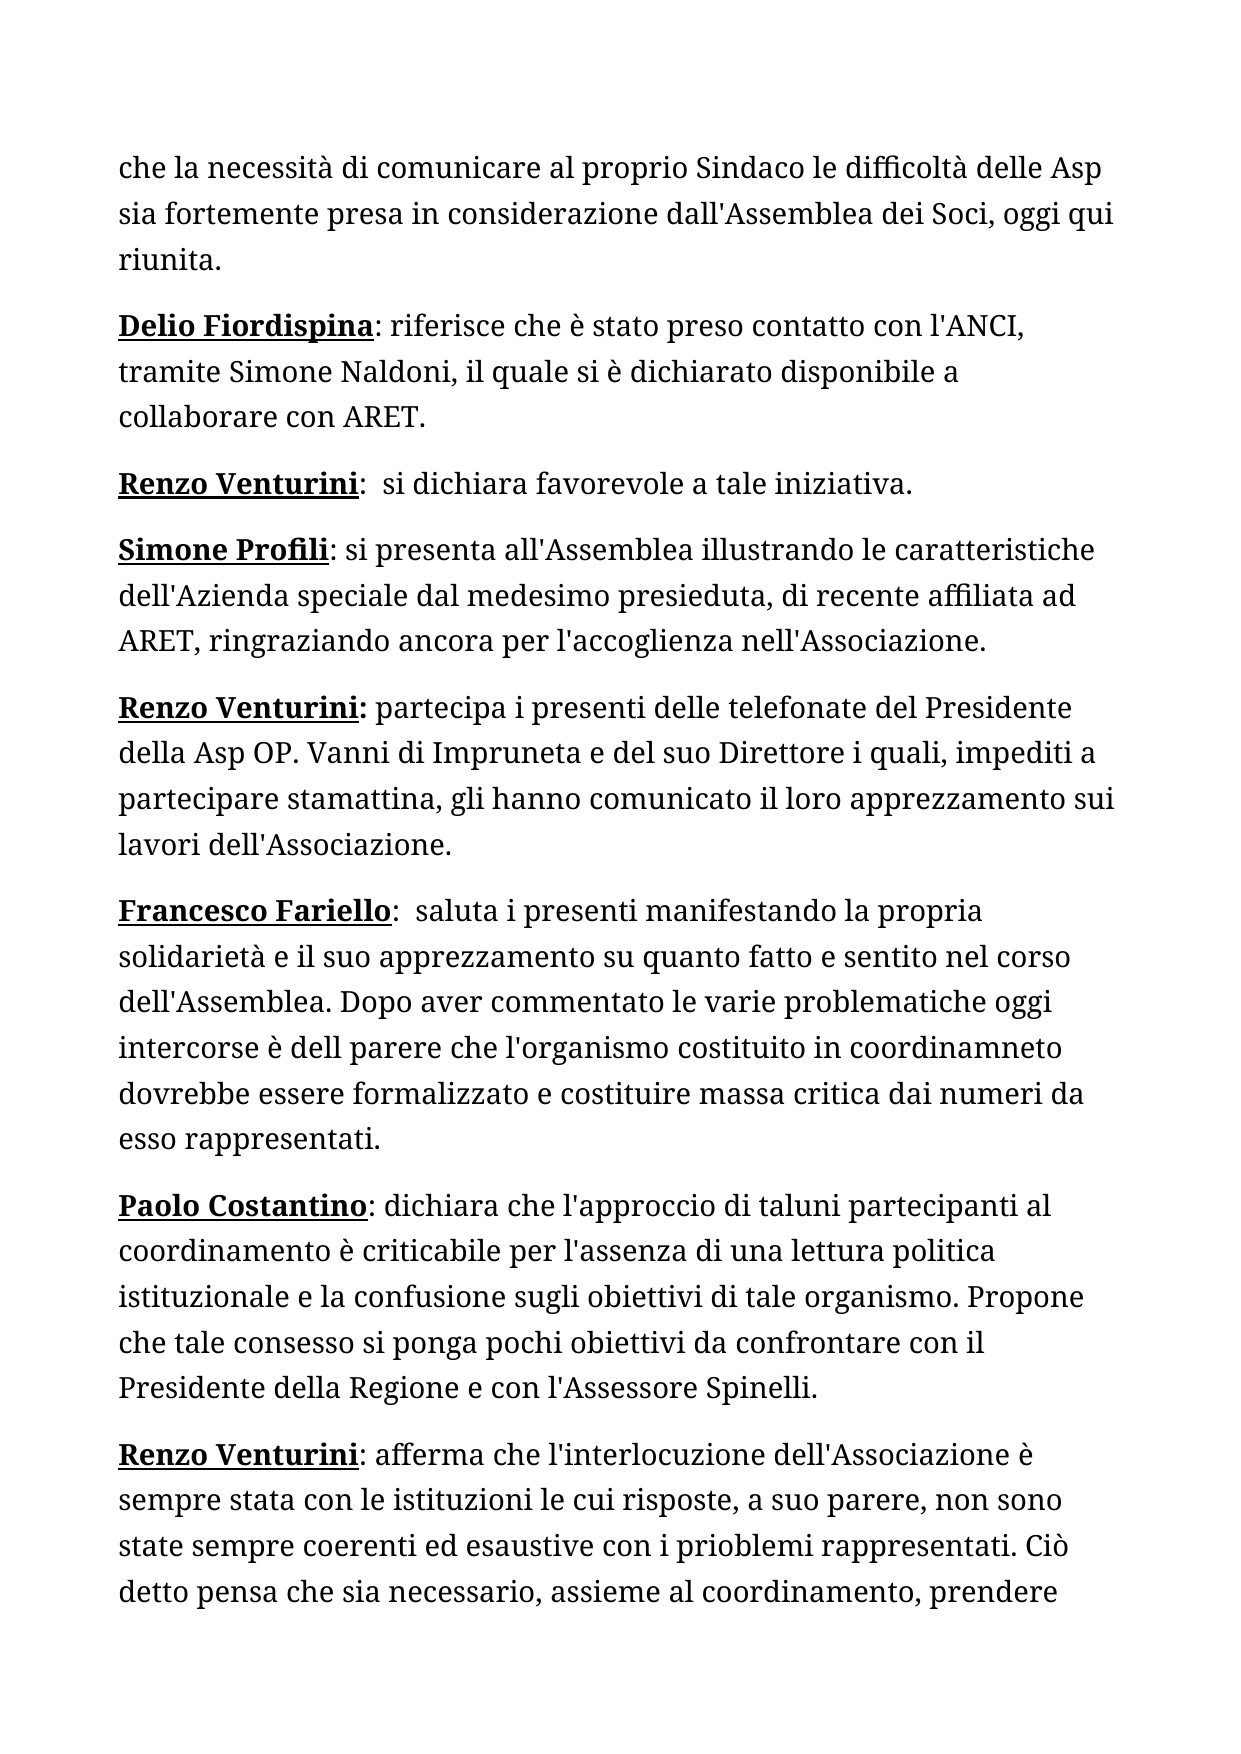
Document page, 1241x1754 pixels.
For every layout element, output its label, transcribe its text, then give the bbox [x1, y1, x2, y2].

text Paolo Costantino: dichiara che l'approccio di taluni partecipanti al coordinamento è criticabile per l'assenza di una lettura politica istituzionale e la confusione sugli obiettivi di tale organismo. Propone che tale consesso si ponga pochi obiettivi da confrontare con il Presidente della Regione e con l'Assessore Spinelli. [118, 1185, 1122, 1407]
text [118, 1434, 1122, 1611]
text Francesco Fariello: saluta i presenti manifestando la propria solidarietà e il suo apprezzamento su quanto fatto e sentito nel corso dell'Assemblea. Dopo aver commentato le varie problematiche oggi intercorse è dell parere che l'organismo costituito in coordinamneto dovrebbe essere formalizzato e costituire massa critica dai numeri da esso rappresentati. [118, 891, 1122, 1158]
text Simone Profili: si presenta all'Assemblea illustrando le caratteristiche dell'Azienda speciale dal medesimo presieduta, di recente affiliata ad ARET, ringraziando ancora per l'accoglienza nell'Associazione. [118, 529, 1122, 660]
text Renzo Venturini: partecipa i presenti delle telefonate del Presidente della Asp OP. Vanni di Impruneta e del suo Direttore i quali, impediti a partecipare stamattina, gli hanno comunicato il loro apprezzamento sui lavori dell'Associazione. [118, 687, 1122, 864]
text Delio Fiordispina: riferisce che è stato preso contatto con l'ANCI, tramite Simone Naldoni, il quale si è dichiarato disponibile a collaborare con ARET. [118, 305, 1122, 436]
text Renzo Venturini: si dichiara favorevole a tale iniziativa. [118, 463, 1122, 503]
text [118, 148, 1122, 278]
